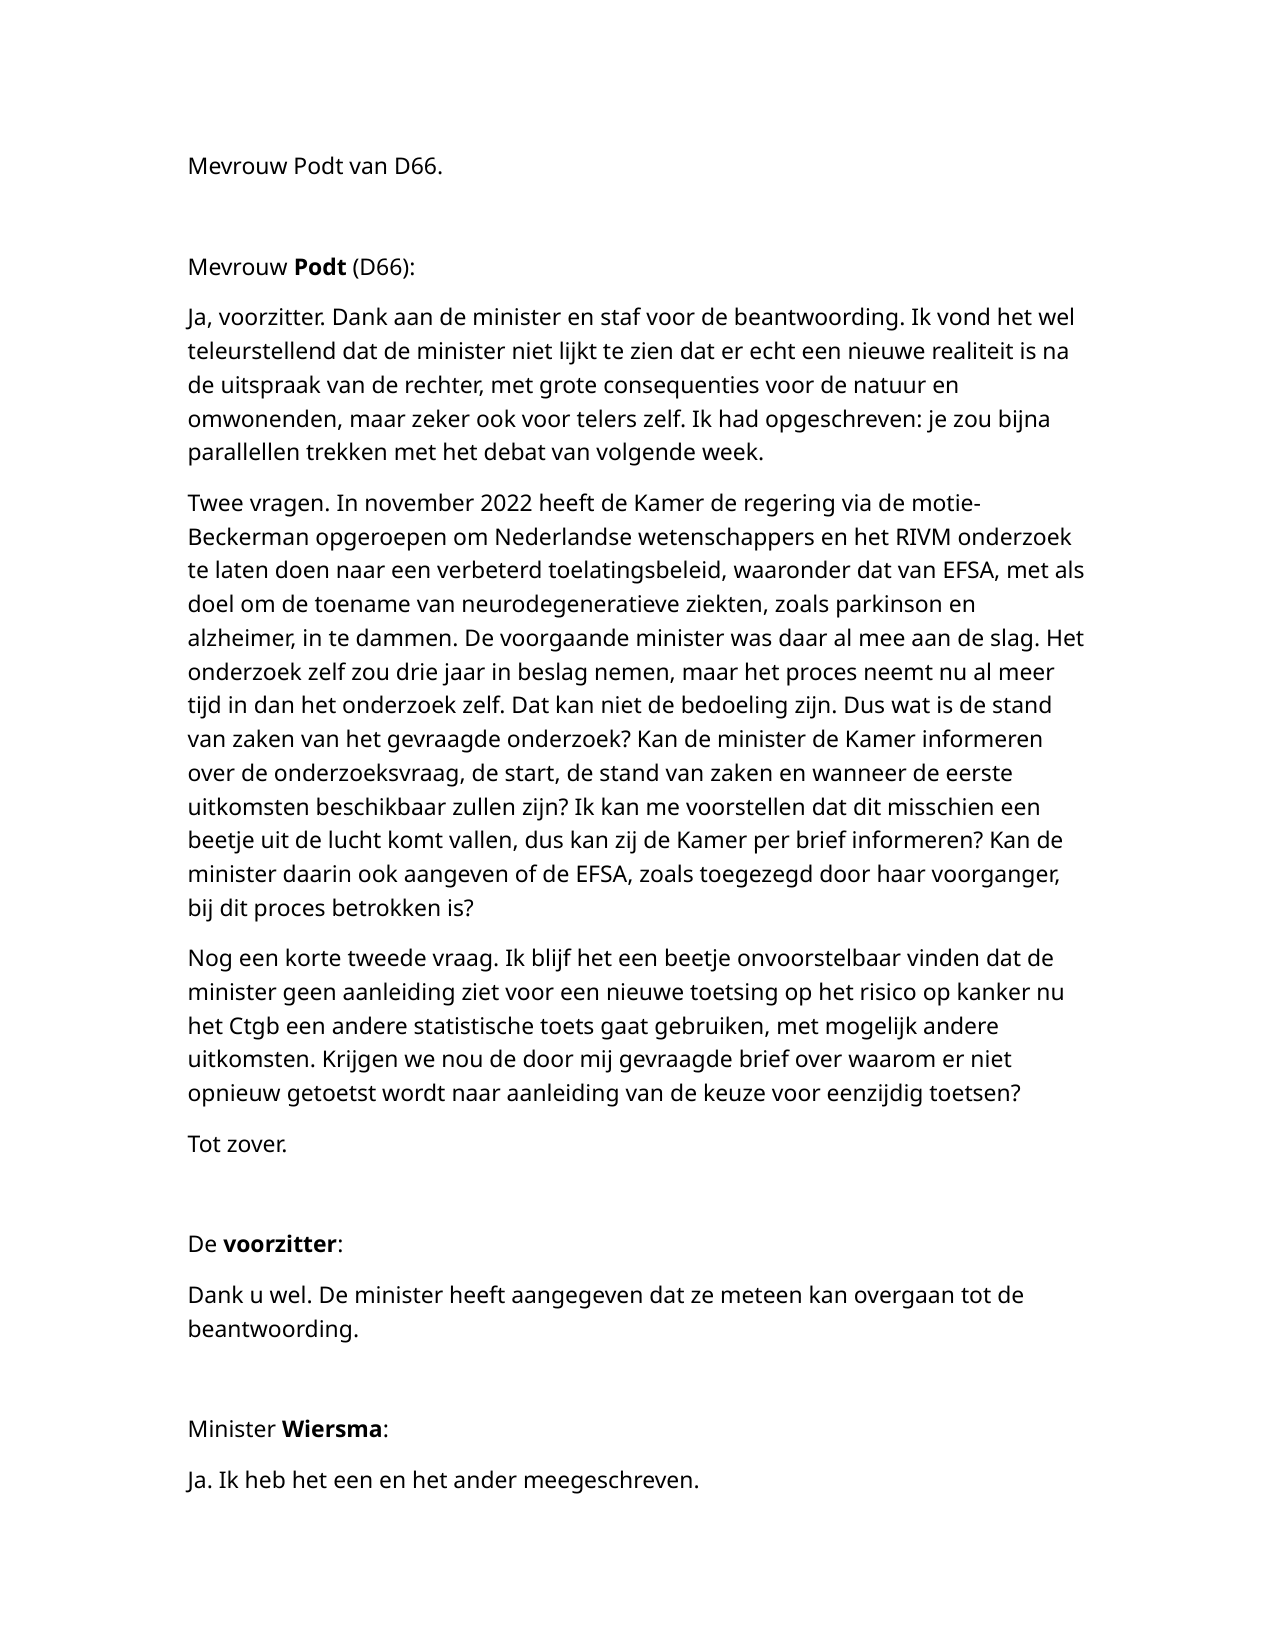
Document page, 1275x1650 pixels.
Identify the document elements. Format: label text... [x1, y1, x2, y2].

text Ja, voorzitter. Dank aan de minister en staf voor de beantwoording. Ik vond het wel teleurstellend dat de minister niet lijkt te zien dat er echt een nieuwe realiteit is na de uitspraak van de rechter, met grote consequenties voor de natuur en omwonenden, maar zeker ook voor telers zelf. Ik had opgeschreven: je zou bijna parallellen trekken met het debat van volgende week. [187, 301, 1087, 467]
text Mevrouw Podt van D66. [187, 150, 1087, 181]
text Ja. Ik heb het een en het ander meegeschreven. [187, 1464, 1087, 1495]
text Mevrouw Podt (D66): [187, 251, 1087, 282]
text De voorzitter: [187, 1228, 1087, 1259]
text Nog een korte tweede vraag. Ik blijf het een beetje onvoorstelbaar vinden dat de minister geen aanleiding ziet voor een nieuwe toetsing op het risico op kanker nu het Ctgb een andere statistische toets gaat gebruiken, met mogelijk andere uitkomsten. Krijgen we nou de door mij gevraagde brief over waarom er niet opnieuw getoetst wordt naar aanleiding van de keuze voor eenzijdig toetsen? [187, 942, 1087, 1108]
text Twee vragen. In november 2022 heeft de Kamer de regering via de motie-Beckerman opgeroepen om Nederlandse wetenschappers en het RIVM onderzoek te laten doen naar een verbeterd toelatingsbeleid, waaronder dat van EFSA, met als doel om de toename van neurodegeneratieve ziekten, zoals parkinson en alzheimer, in te dammen. De voorgaande minister was daar al mee aan de slag. Het onderzoek zelf zou drie jaar in beslag nemen, maar het proces neemt nu al meer tijd in dan het onderzoek zelf. Dat kan niet de bedoeling zijn. Dus wat is de stand van zaken van het gevraagde onderzoek? Kan de minister de Kamer informeren over de onderzoeksvraag, de start, de stand van zaken en wanneer de eerste uitkomsten beschikbaar zullen zijn? Ik kan me voorstellen dat dit misschien een beetje uit de lucht komt vallen, dus kan zij de Kamer per brief informeren? Kan de minister daarin ook aangeven of de EFSA, zoals toegezegd door haar voorganger, bij dit proces betrokken is? [187, 487, 1087, 923]
text Minister Wiersma: [187, 1413, 1087, 1444]
text Tot zover. [187, 1127, 1087, 1159]
text Dank u wel. De minister heeft aangegeven dat ze meteen kan overgaan tot de beantwoording. [187, 1279, 1087, 1344]
